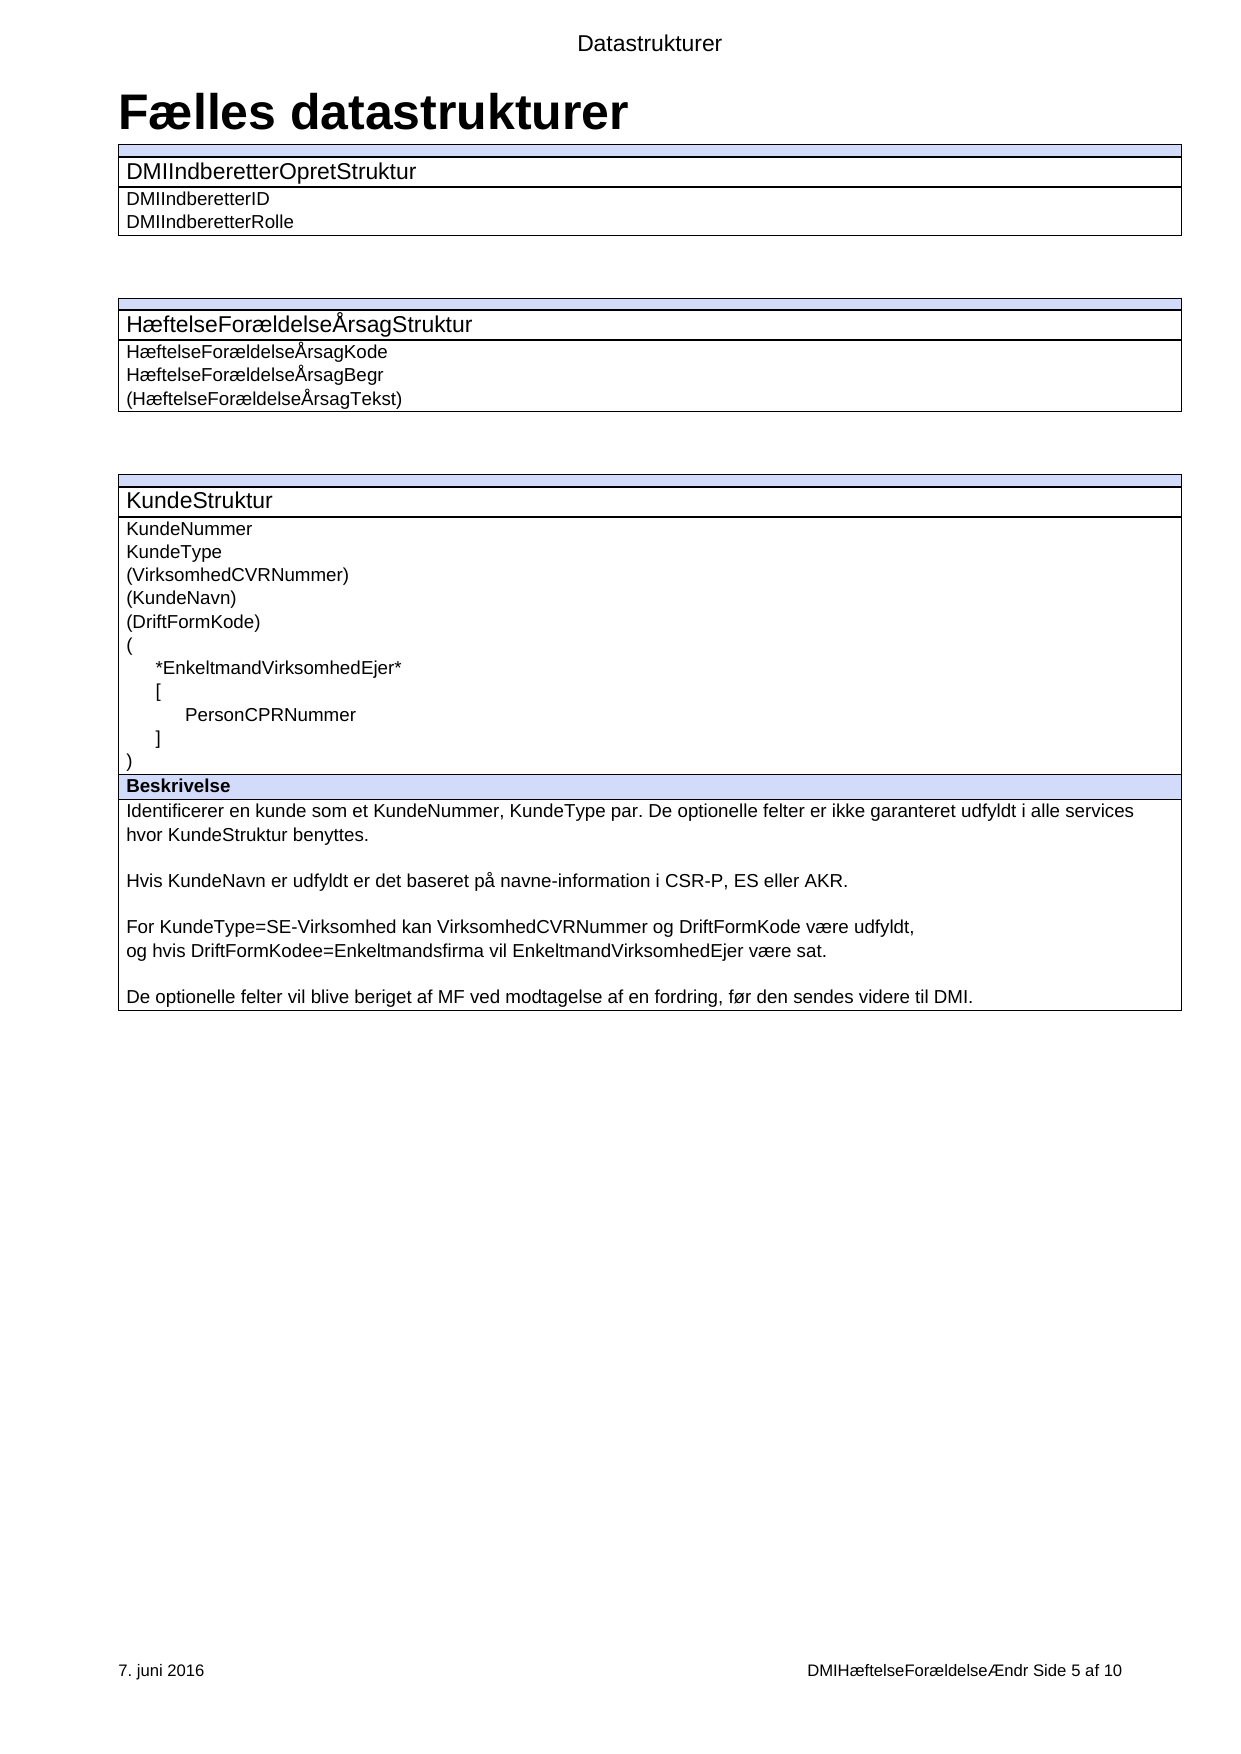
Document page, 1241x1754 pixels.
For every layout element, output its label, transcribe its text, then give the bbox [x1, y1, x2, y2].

table_cell Beskrivelse [119, 775, 1181, 799]
table_header [119, 475, 1181, 486]
table_cell Identificerer en kunde som et KundeNummer, KundeType par. De optionelle felter er ikke garanteret udfyldt i alle services hvor KundeStruktur benyttes. Hvis KundeNavn er udfyldt er det baseret på navne-information i CSR-P, ES eller AKR. For KundeType=SE-Virksomhed kan VirksomhedCVRNummer og DriftFormKode være udfyldt, og hvis DriftFormKodee=Enkeltmandsfirma vil EnkeltmandVirksomhedEjer være sat. De optionelle felter vil blive beriget af MF ved modtagelse af en fordring, før den sendes videre til DMI. [119, 800, 1181, 1010]
table_cell DMIIndberetterOpretStruktur [119, 158, 1181, 186]
table_header [119, 299, 1181, 309]
table_cell KundeStruktur [119, 488, 1181, 516]
table_cell HæftelseForældelseÅrsagKode HæftelseForældelseÅrsagBegr (HæftelseForældelseÅrsagTekst) [119, 341, 1181, 411]
table_cell KundeNummer KundeType (VirksomhedCVRNummer) (KundeNavn) (DriftFormKode) ( *EnkeltmandVirksomhedEjer* [ PersonCPRNummer ] ) [119, 518, 1181, 773]
table_cell DMIIndberetterID DMIIndberetterRolle [119, 188, 1181, 234]
text Fælles datastrukturer [118, 82, 1181, 140]
table_cell HæftelseForældelseÅrsagStruktur [119, 311, 1181, 339]
table_header [119, 145, 1181, 156]
